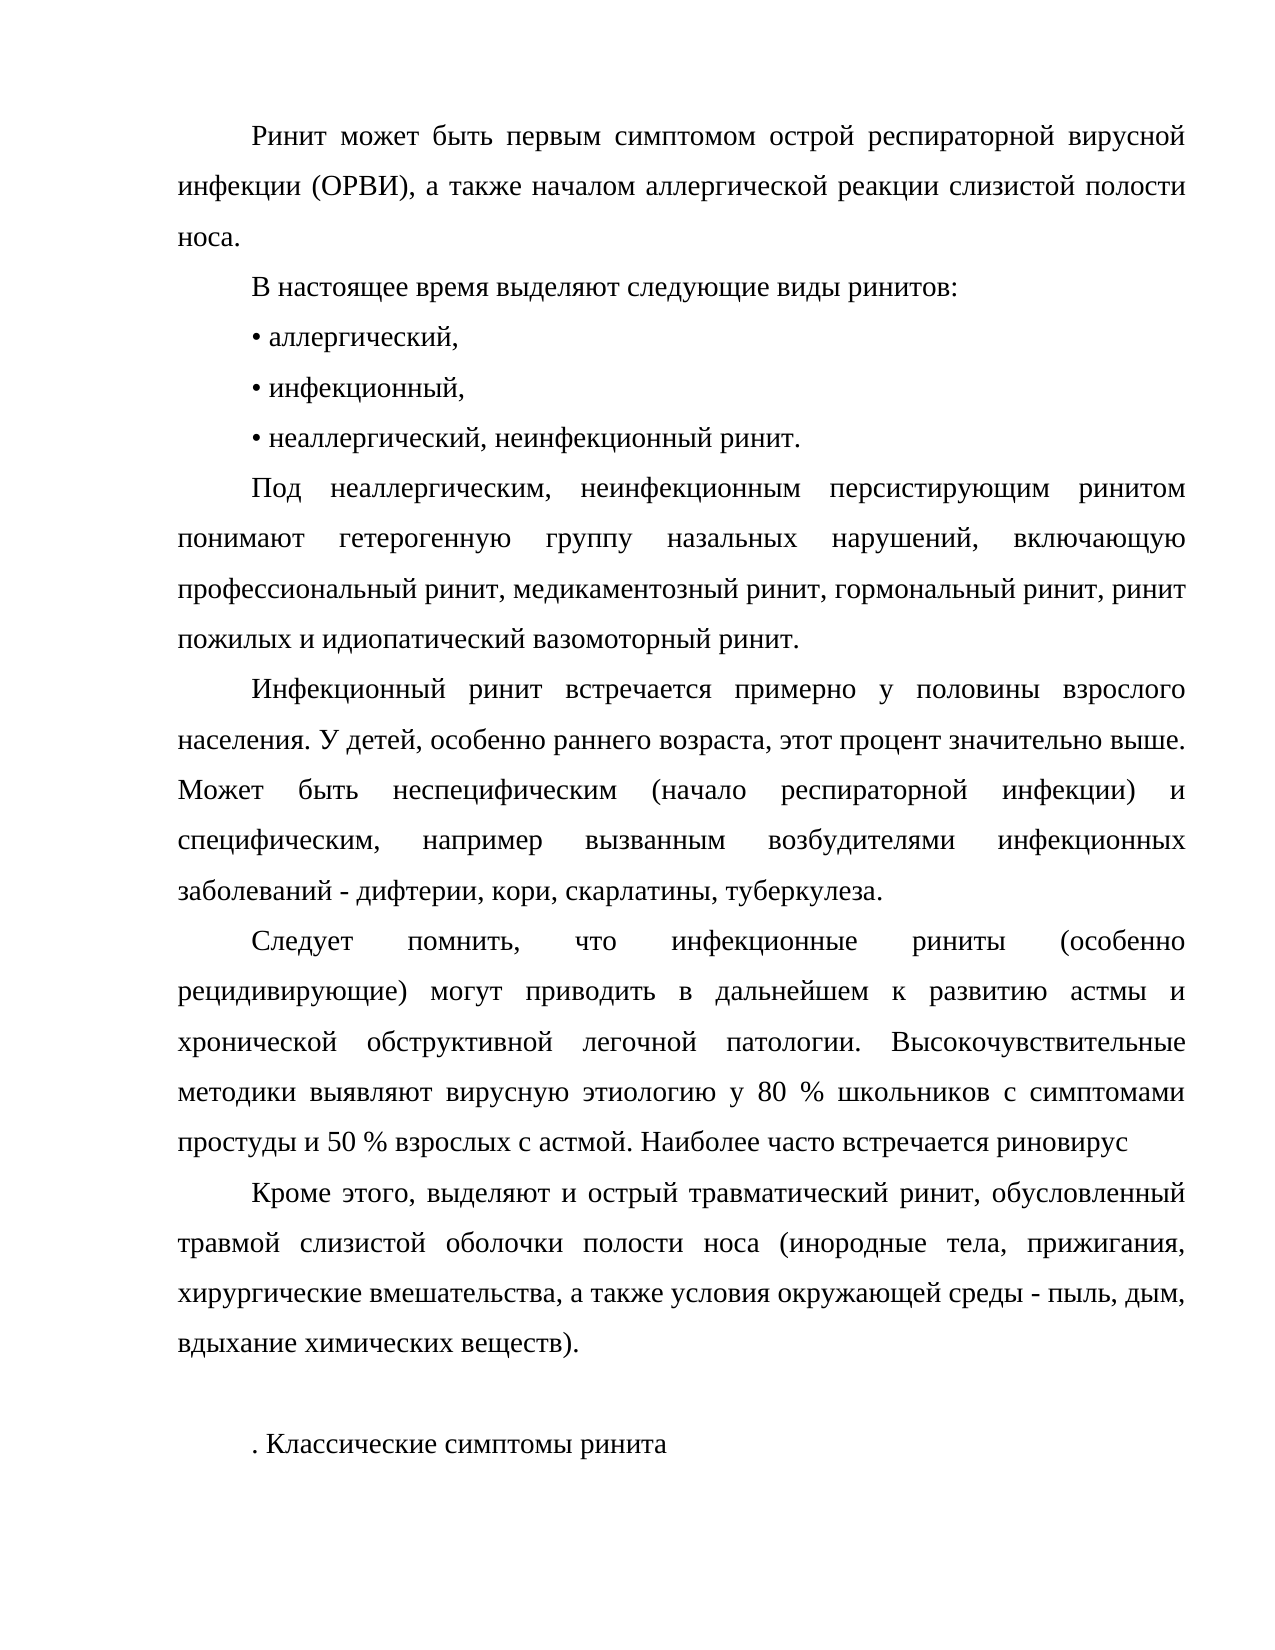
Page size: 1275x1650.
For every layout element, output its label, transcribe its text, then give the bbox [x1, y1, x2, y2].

text • аллергический, [177, 319, 1186, 353]
text В настоящее время выделяют следующие виды ринитов: [177, 269, 1186, 303]
text Следует помнить, что инфекционные риниты (особенно рецидивирующие) могут приводить в дальнейшем к развитию астмы и хронической обструктивной легочной патологии. Высокочувствительные методики выявляют вирусную этиологию у 80 % школьников с симптомами простуды и 50 % взрослых с астмой. Наиболее часто встречается риновирус [177, 923, 1186, 1158]
text • инфекционный, [177, 370, 1186, 403]
text • неаллергический, неинфекционный ринит. [177, 420, 1186, 453]
text Инфекционный ринит встречается примерно у половины взрослого населения. У детей, особенно раннего возраста, этот процент значительно выше. Может быть неспецифическим (начало респираторной инфекции) и специфическим, например вызванным возбудителями инфекционных заболеваний - дифтерии, кори, скарлатины, туберкулеза. [177, 672, 1186, 906]
text Под неаллергическим, неинфекционным персистирующим ринитом понимают гетерогенную группу назальных нарушений, включающую профессиональный ринит, медикаментозный ринит, гормональный ринит, ринит пожилых и идиопатический вазомоторный ринит. [177, 470, 1186, 655]
text Ринит может быть первым симптомом острой респираторной вирусной инфекции (ОРВИ), а также началом аллергической реакции слизистой полости носа. [177, 118, 1186, 252]
text . Классические симптомы ринита [177, 1426, 1186, 1460]
text Кроме этого, выделяют и острый травматический ринит, обусловленный травмой слизистой оболочки полости носа (инородные тела, прижигания, хирургические вмешательства, а также условия окружающей среды - пыль, дым, вдыхание химических веществ). [177, 1175, 1186, 1359]
